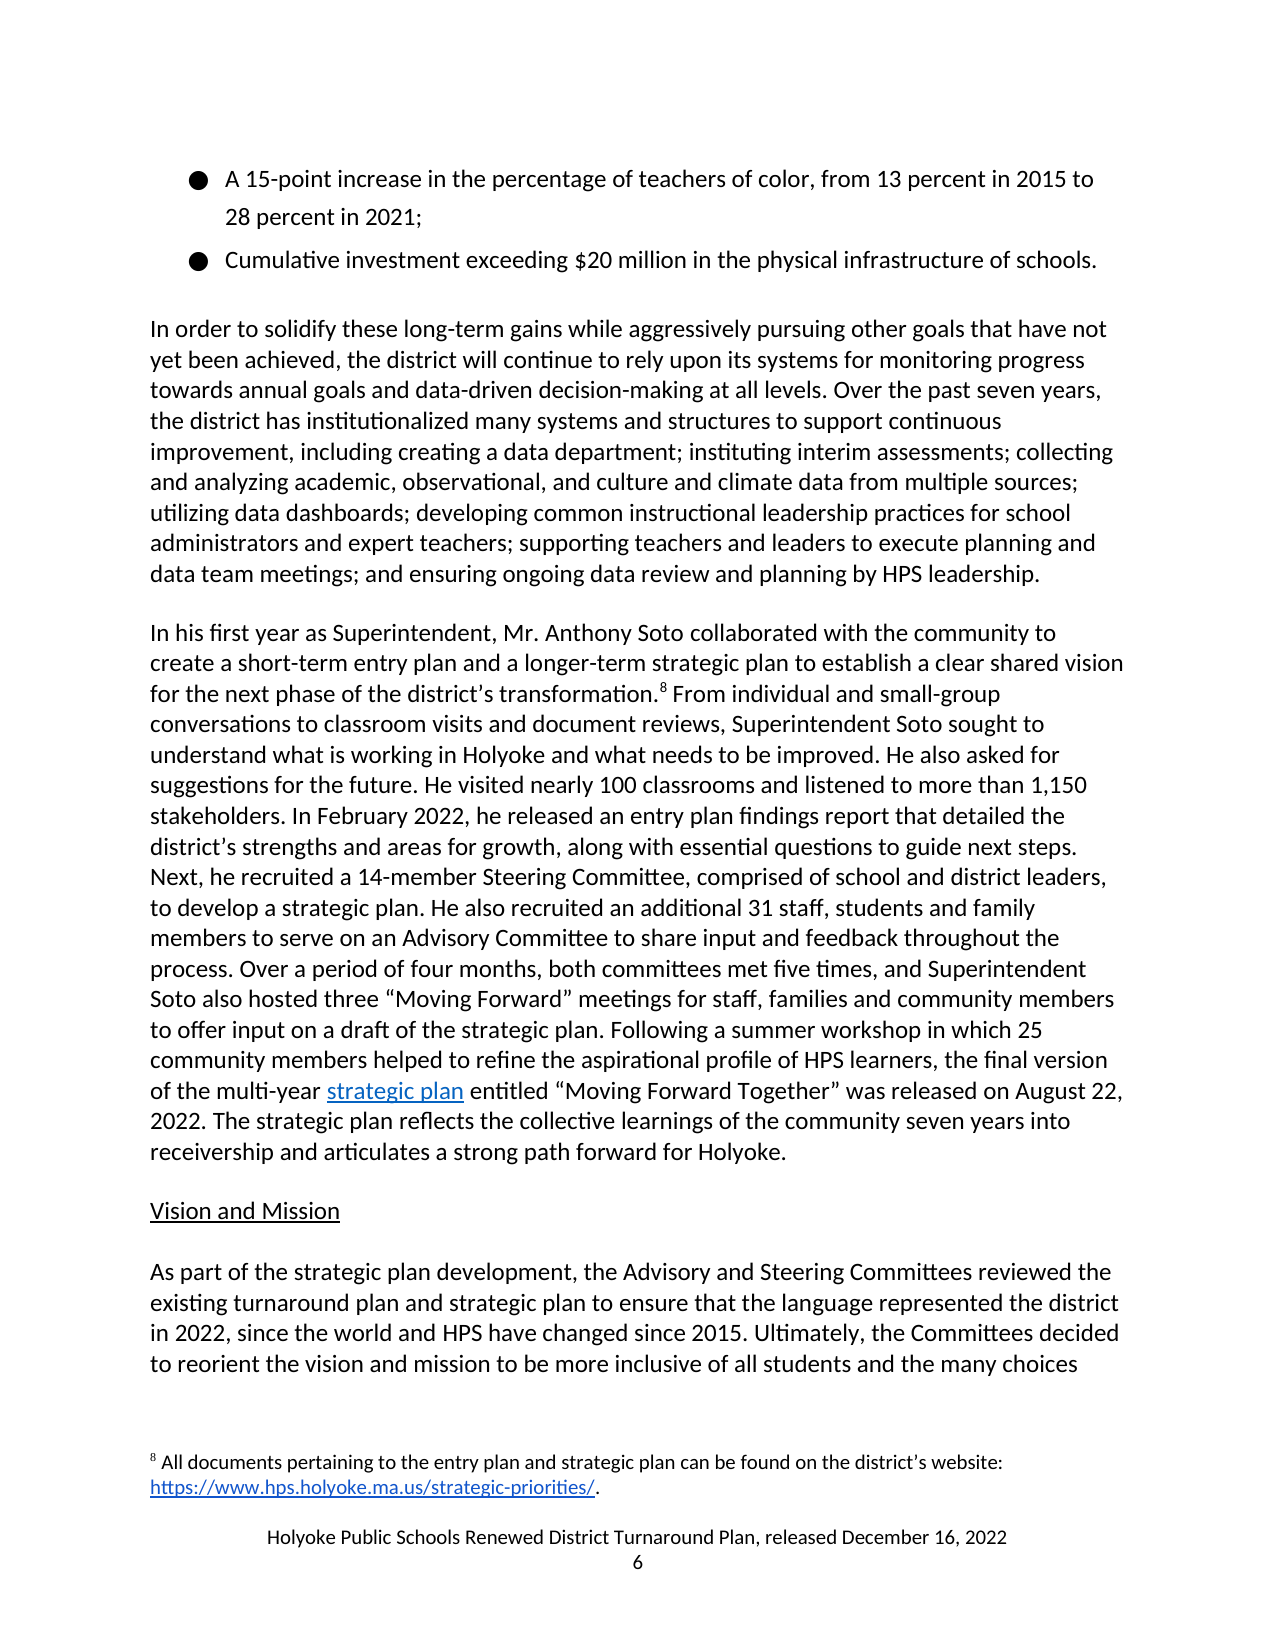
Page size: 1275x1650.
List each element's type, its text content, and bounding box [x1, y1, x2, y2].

text Vision and Mission [150, 1195, 1125, 1226]
text In order to solidify these long-term gains while aggressively pursuing other goals that have not yet been achieved, the district will continue to rely upon its systems for monitoring progress towards annual goals and data-driven decision-making at all levels. Over the past seven years, the district has institutionalized many systems and structures to support continuous improvement, including creating a data department; instituting interim assessments; collecting and analyzing academic, observational, and culture and climate data from multiple sources; utilizing data dashboards; developing common instructional leadership practices for school administrators and expert teachers; supporting teachers and leaders to execute planning and data team meetings; and ensuring ongoing data review and planning by HPS leadership. [150, 313, 1125, 588]
list A 15-point increase in the percentage of teachers of color, from 13 percent in 2015 to 28 percent in 2021; [187, 150, 1125, 232]
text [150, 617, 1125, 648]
text In his first year as Superintendent, Mr. Anthony Soto collaborated with the community to create a short-term entry plan and a longer-term strategic plan to establish a clear shared vision for the next phase of the district’s transformation. From individual and small-group conversations to classroom visits and document reviews, Superintendent Soto sought to understand what is working in Holyoke and what needs to be improved. He also asked for suggestions for the future. He visited nearly 100 classrooms and listened to more than 1,150 stakeholders. In February 2022, he released an entry plan findings report that detailed the district’s strengths and areas for growth, along with essential questions to guide next steps. Next, he recruited a 14-member Steering Committee, comprised of school and district leaders, to develop a strategic plan. He also recruited an additional 31 staff, students and family members to serve on an Advisory Committee to share input and feedback throughout the process. Over a period of four months, both committees met five times, and Superintendent Soto also hosted three “Moving Forward” meetings for staff, families and community members to offer input on a draft of the strategic plan. Following a summer workshop in which 25 community members helped to refine the aspirational profile of HPS learners, the final version of the multi-year strategic plan entitled “Moving Forward Together” was released on August 22, 2022. The strategic plan reflects the collective learnings of the community seven years into receivership and articulates a strong path forward for Holyoke. [150, 678, 1125, 1166]
list Cumulative investment exceeding $20 million in the physical infrastructure of schools. [225, 232, 1125, 283]
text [150, 1256, 1125, 1378]
